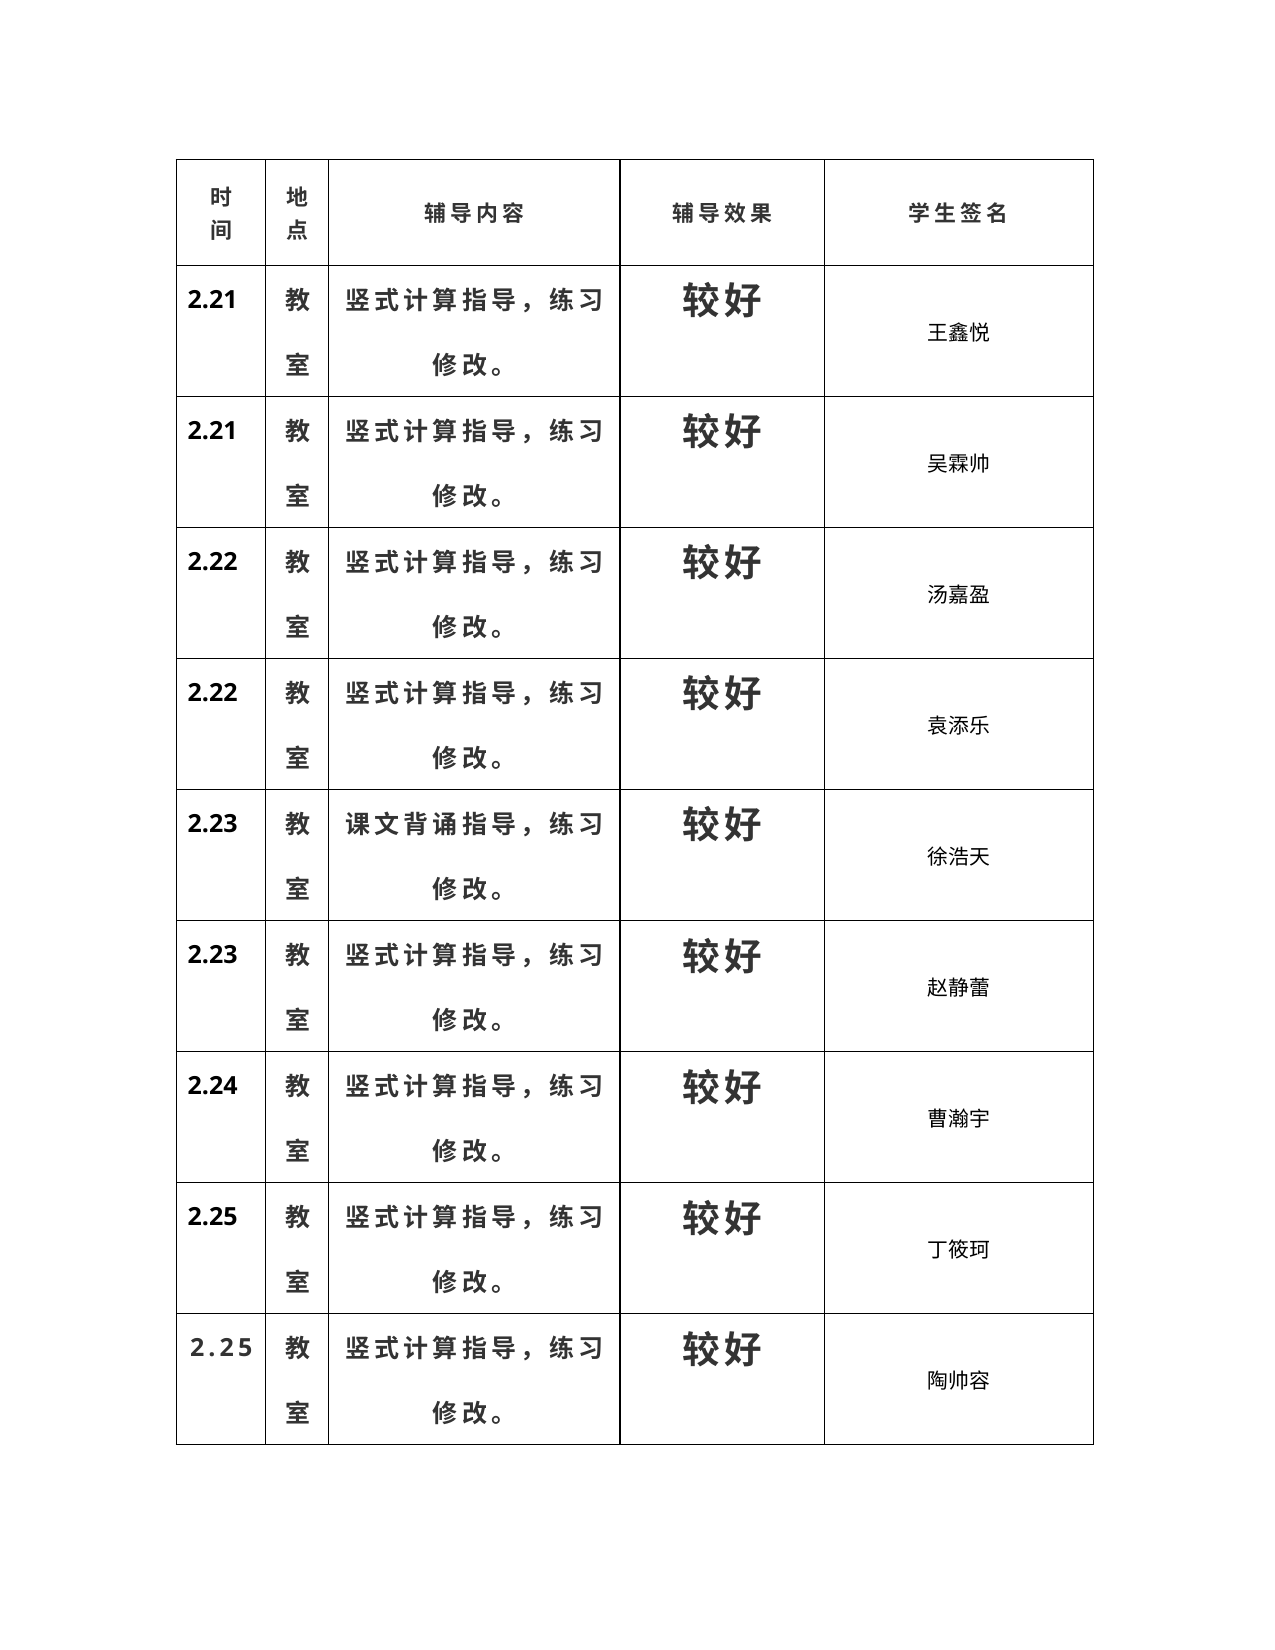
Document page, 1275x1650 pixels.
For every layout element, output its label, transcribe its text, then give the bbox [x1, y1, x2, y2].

table_cell 2.25 [177, 1183, 265, 1313]
table_cell 教室 [266, 1183, 328, 1313]
table_cell 2.23 [177, 921, 265, 1051]
table_cell 竖式计算指导，练习修改。 [329, 1052, 619, 1182]
table_cell 2.25 [177, 1314, 265, 1444]
table_cell 竖式计算指导，练习修改。 [329, 1183, 619, 1313]
table_cell 较好 [621, 659, 824, 789]
table_cell 2.21 [177, 397, 265, 527]
table_cell 较好 [621, 1183, 824, 1313]
table_cell 较好 [621, 921, 824, 1051]
table_cell 赵静蕾 [825, 921, 1093, 1051]
table_cell 教室 [266, 397, 328, 527]
table_cell 教室 [266, 528, 328, 658]
table_cell 竖式计算指导，练习修改。 [329, 397, 619, 527]
table_header 学生签名 [825, 160, 1093, 265]
table_cell 吴霖帅 [825, 397, 1093, 527]
table_cell 较好 [621, 397, 824, 527]
table_cell 竖式计算指导，练习修改。 [329, 1314, 619, 1444]
table_cell 较好 [621, 790, 824, 920]
table_cell 教室 [266, 1052, 328, 1182]
table_cell 汤嘉盈 [825, 528, 1093, 658]
table_cell 竖式计算指导，练习修改。 [329, 921, 619, 1051]
table_cell 徐浩天 [825, 790, 1093, 920]
table_cell 竖式计算指导，练习修改。 [329, 266, 619, 396]
table_cell 竖式计算指导，练习修改。 [329, 528, 619, 658]
table_cell 较好 [621, 1052, 824, 1182]
table_header 地 点 [266, 160, 328, 265]
table_cell 王鑫悦 [825, 266, 1093, 396]
table_cell 较好 [621, 528, 824, 658]
table_cell 竖式计算指导，练习修改。 [329, 659, 619, 789]
table_cell 陶帅容 [825, 1314, 1093, 1444]
table_cell 2.24 [177, 1052, 265, 1182]
table_cell 较好 [621, 1314, 824, 1444]
table_header 时 间 [177, 160, 265, 265]
table_cell 教室 [266, 790, 328, 920]
table_cell 2.21 [177, 266, 265, 396]
table_cell 课文背诵指导，练习修改。 [329, 790, 619, 920]
table_cell 教室 [266, 659, 328, 789]
table_cell 教室 [266, 921, 328, 1051]
table_cell 2.23 [177, 790, 265, 920]
table_cell 曹瀚宇 [825, 1052, 1093, 1182]
table_cell 袁添乐 [825, 659, 1093, 789]
table_header 辅导内容 [329, 160, 619, 265]
table_header 辅导效果 [621, 160, 824, 265]
table_cell 2.22 [177, 659, 265, 789]
table_cell 教室 [266, 266, 328, 396]
table_cell 教室 [266, 1314, 328, 1444]
table_cell 2.22 [177, 528, 265, 658]
table_cell 丁筱珂 [825, 1183, 1093, 1313]
table_cell 较好 [621, 266, 824, 396]
